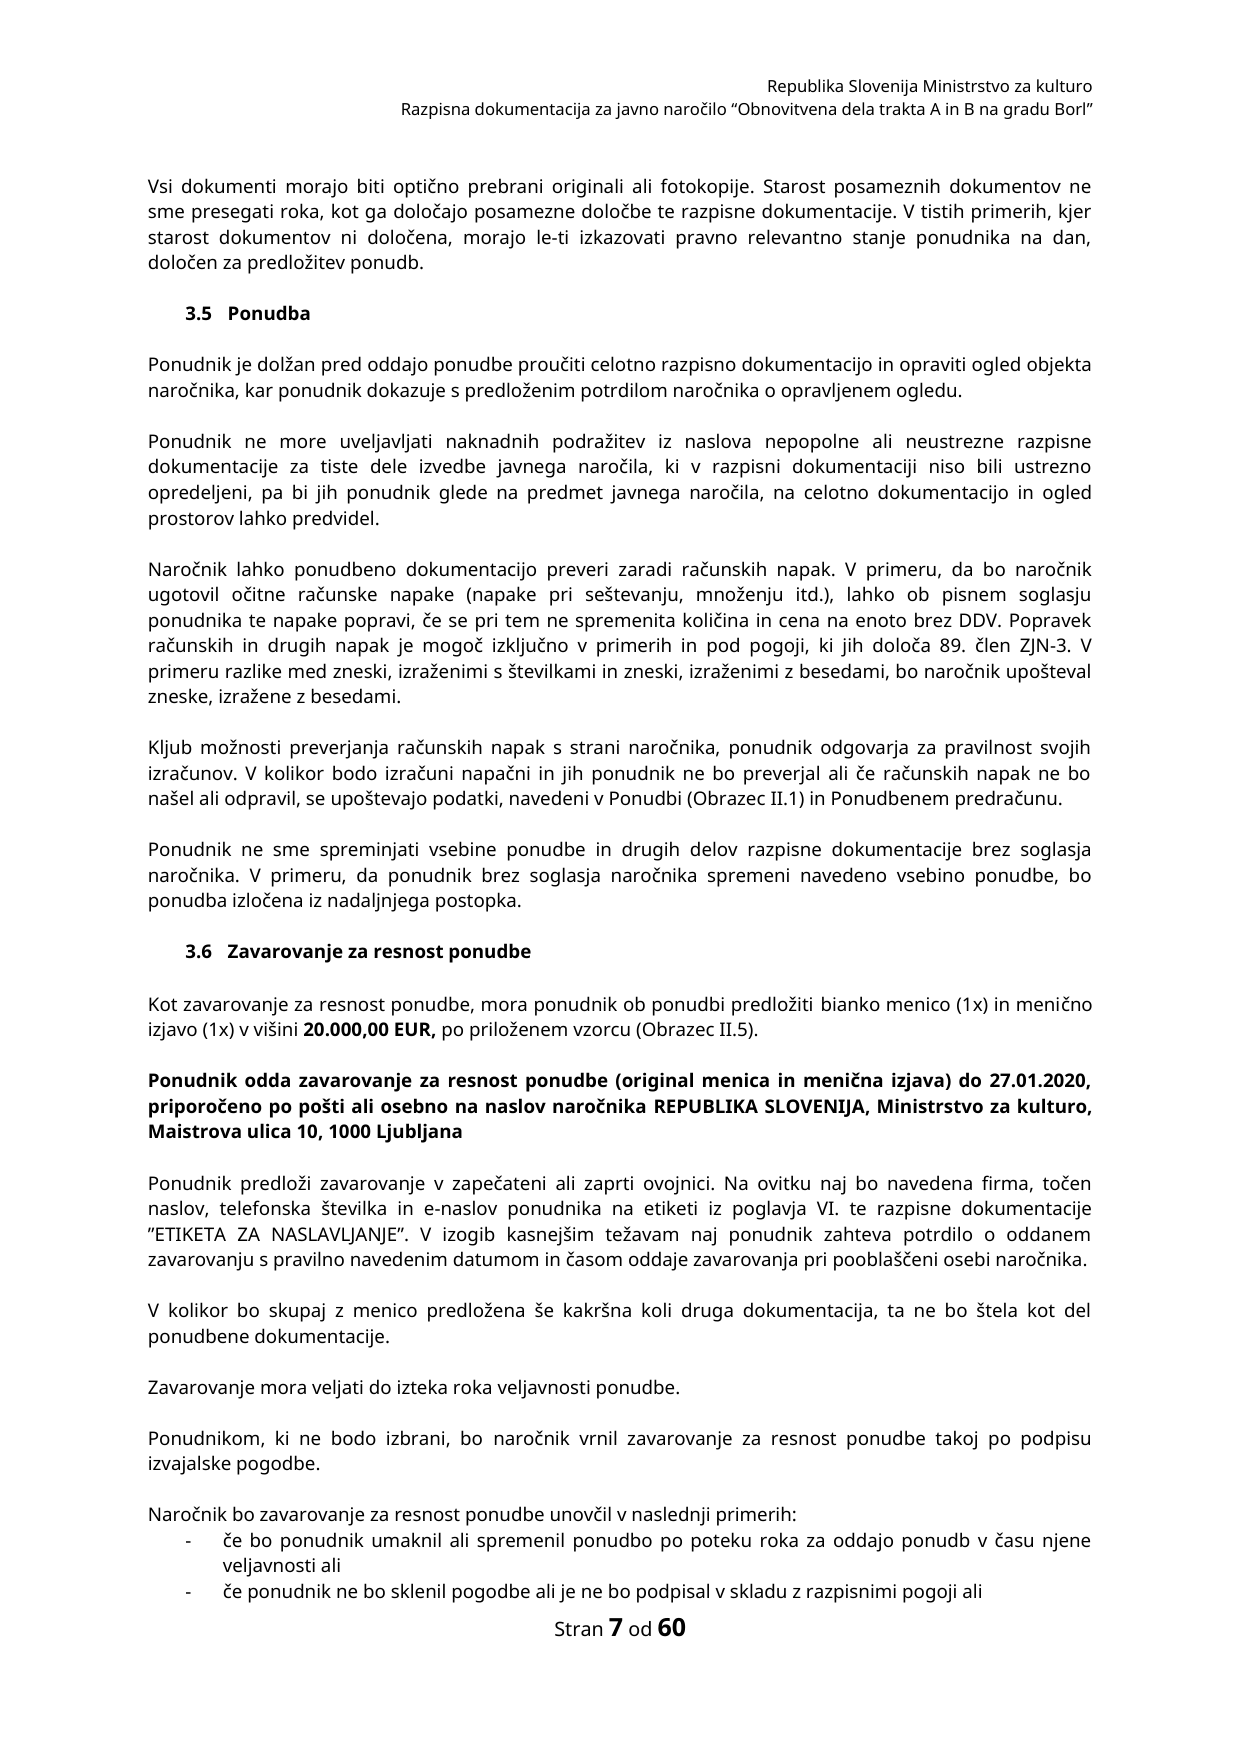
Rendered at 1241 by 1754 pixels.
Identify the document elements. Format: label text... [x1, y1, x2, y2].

list Ponudnik ne sme spreminjati vsebine ponudbe in drugih delov razpisne dokumentacije brez soglasja naročnika. V primeru, da ponudnik brez soglasja naročnika spremeni navedeno vsebino ponudbe, bo ponudba izločena iz nadaljnjega postopka. [148, 837, 1093, 913]
list Ponudnikom, ki ne bodo izbrani, bo naročnik vrnil zavarovanje za resnost ponudbe takoj po podpisu izvajalske pogodbe. [148, 1425, 1093, 1476]
text V kolikor bo skupaj z menico predložena še kakršna koli druga dokumentacija, ta ne bo štela kot del ponudbene dokumentacije. [148, 1297, 1093, 1348]
list Ponudnik ne more uveljavljati naknadnih podražitev iz naslova nepopolne ali neustrezne razpisne dokumentacije za tiste dele izvedbe javnega naročila, ki v razpisni dokumentaciji niso bili ustrezno opredeljeni, pa bi jih ponudnik glede na predmet javnega naročila, na celotno dokumentacijo in ogled prostorov lahko predvidel. [148, 428, 1093, 530]
list Naročnik lahko ponudbeno dokumentacijo preveri zaradi računskih napak. V primeru, da bo naročnik ugotovil očitne računske napake (napake pri seštevanju, množenju itd.), lahko ob pisnem soglasju ponudnika te napake popravi, če se pri tem ne spremenita količina in cena na enoto brez DDV. Popravek računskih in drugih napak je mogoč izključno v primerih in pod pogoji, ki jih določa 89. člen ZJN-3. V primeru razlike med zneski, izraženimi s številkami in zneski, izraženimi z besedami, bo naročnik upošteval zneske, izražene z besedami. [148, 556, 1093, 709]
text Vsi dokumenti morajo biti optično prebrani originali ali fotokopije. Starost posameznih dokumentov ne sme presegati roka, kot ga določajo posamezne določbe te razpisne dokumentacije. V tistih primerih, kjer starost dokumentov ni določena, morajo le-ti izkazovati pravno relevantno stanje ponudnika na dan, določen za predložitev ponudb. [148, 173, 1093, 275]
list če bo ponudnik umaknil ali spremenil ponudbo po poteku roka za oddajo ponudb v času njene veljavnosti ali [185, 1527, 1093, 1578]
text Naročnik bo zavarovanje za resnost ponudbe unovčil v naslednji primerih: [148, 1502, 1093, 1527]
text Zavarovanje za resnost ponudbe [185, 939, 1093, 964]
text Ponudba [185, 301, 1093, 326]
list Kljub možnosti preverjanja računskih napak s strani naročnika, ponudnik odgovarja za pravilnost svojih izračunov. V kolikor bodo izračuni napačni in jih ponudnik ne bo preverjal ali če računskih napak ne bo našel ali odpravil, se upoštevajo podatki, navedeni v Ponudbi (Obrazec II.1) in Ponudbenem predračunu. [148, 734, 1093, 811]
list Zavarovanje mora veljati do izteka roka veljavnosti ponudbe. [148, 1374, 1093, 1399]
list Ponudnik je dolžan pred oddajo ponudbe proučiti celotno razpisno dokumentacijo in opraviti ogled objekta naročnika, kar ponudnik dokazuje s predloženim potrdilom naročnika o opravljenem ogledu. [148, 352, 1093, 403]
text Kot zavarovanje za resnost ponudbe, mora ponudnik ob ponudbi predložiti bianko menico (1x) in menično izjavo (1x) v višini 20.000,00 EUR, po priloženem vzorcu (Obrazec II.5). [148, 991, 1093, 1042]
list če ponudnik ne bo sklenil pogodbe ali je ne bo podpisal v skladu z razpisnimi pogoji ali [185, 1578, 1093, 1604]
text Ponudnik predloži zavarovanje v zapečateni ali zaprti ovojnici. Na ovitku naj bo navedena firma, točen naslov, telefonska številka in e-naslov ponudnika na etiketi iz poglavja VI. te razpisne dokumentacije ”ETIKETA ZA NASLAVLJANJE”. V izogib kasnejšim težavam naj ponudnik zahteva potrdilo o oddanem zavarovanju s pravilno navedenim datumom in časom oddaje zavarovanja pri pooblaščeni osebi naročnika. [148, 1170, 1093, 1272]
text Ponudnik odda zavarovanje za resnost ponudbe (original menica in menična izjava) do 27.01.2020, priporočeno po pošti ali osebno na naslov naročnika REPUBLIKA SLOVENIJA, Ministrstvo za kulturo, Maistrova ulica 10, 1000 Ljubljana [148, 1068, 1093, 1144]
